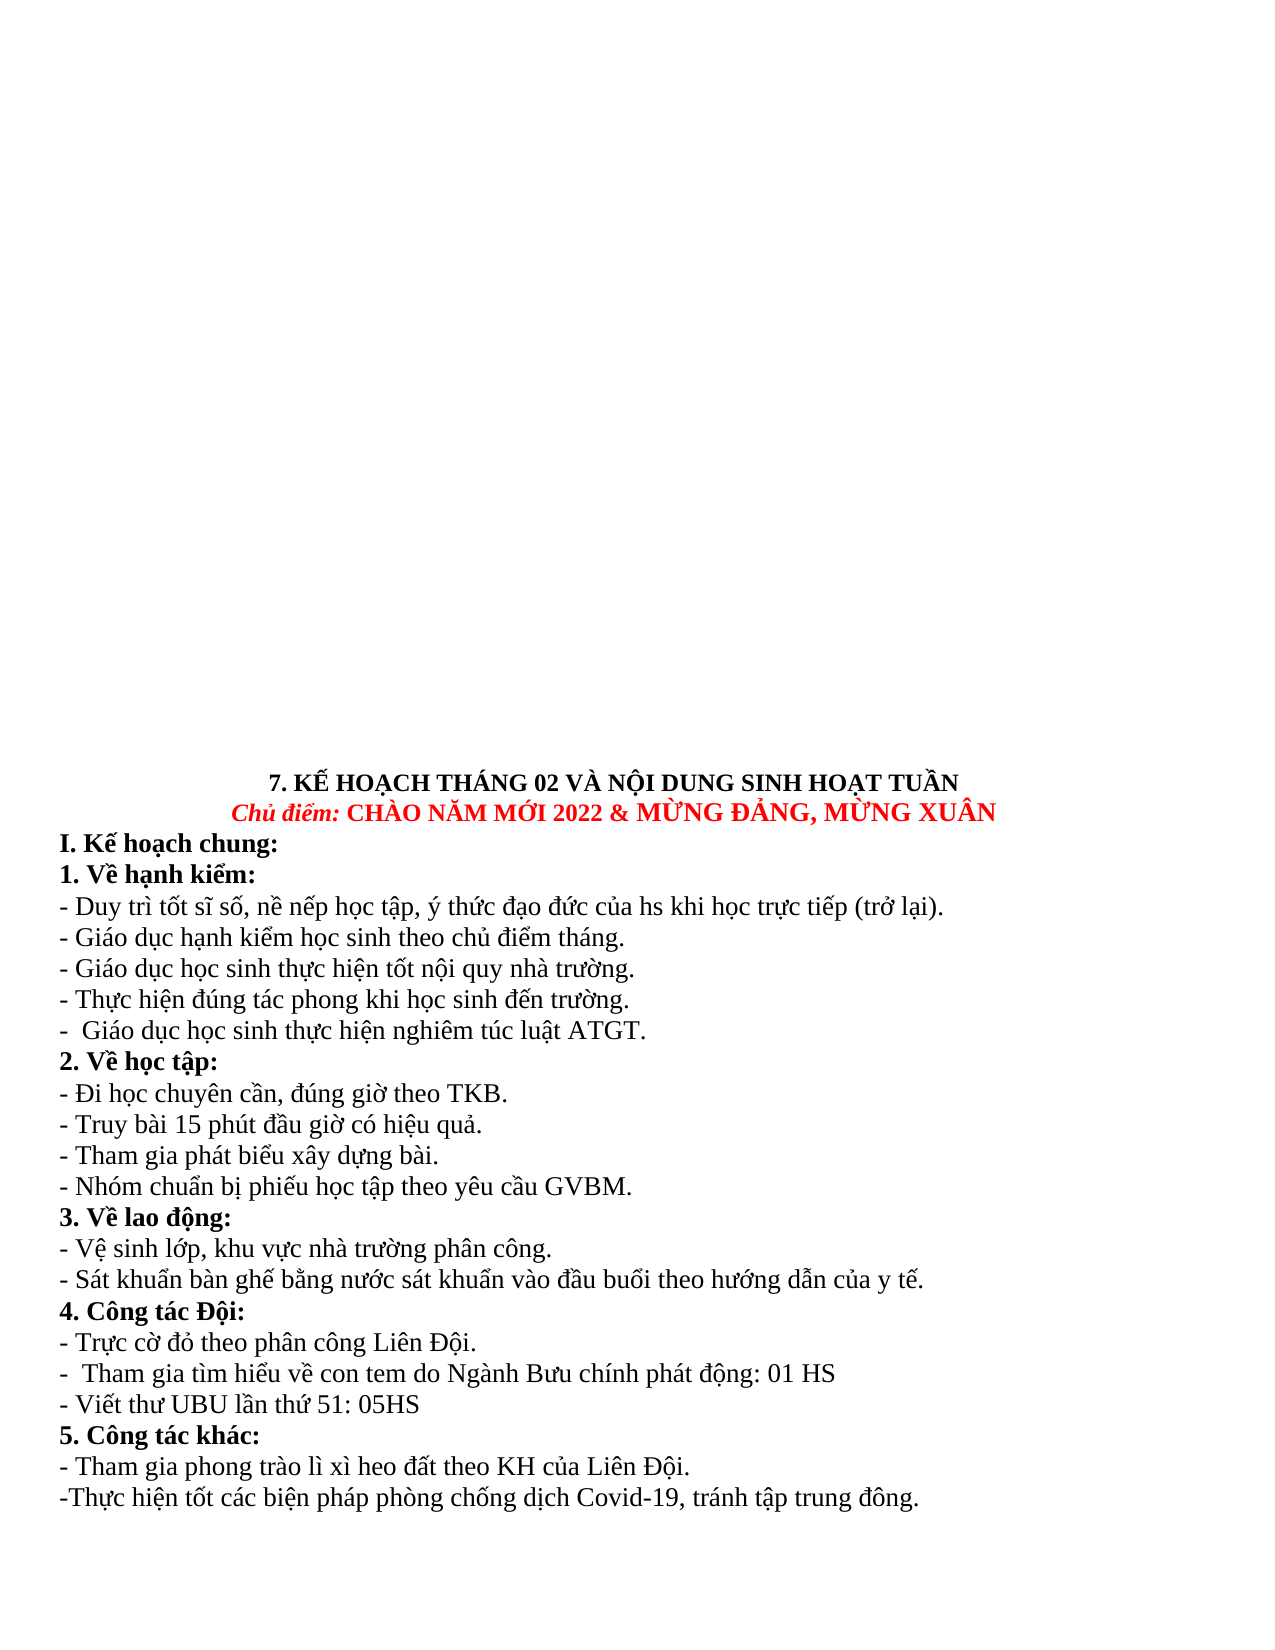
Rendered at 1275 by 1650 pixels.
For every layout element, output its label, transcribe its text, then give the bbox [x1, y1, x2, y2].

text 3. Về lao động: [59, 1201, 1169, 1232]
text 5. Công tác khác: [59, 1419, 1169, 1450]
text - Giáo dục học sinh thực hiện tốt nội quy nhà trường. [59, 952, 1169, 983]
text I. Kế hoạch chung: [59, 827, 1169, 859]
text - Tham gia tìm hiểu về con tem do Ngành Bưu chính phát động: 01 HS [59, 1357, 1169, 1388]
text - Duy trì tốt sĩ số, nề nếp học tập, ý thức đạo đức của hs khi học trực tiếp (trở lại). [59, 890, 1169, 921]
text - Giáo dục học sinh thực hiện nghiêm túc luật ATGT. [59, 1014, 1169, 1046]
text 4. Công tác Đội: [59, 1295, 1169, 1326]
text - Sát khuẩn bàn ghế bằng nước sát khuẩn vào đầu buổi theo hướng dẫn của y tế. [59, 1263, 1169, 1295]
text - Trực cờ đỏ theo phân công Liên Đội. [59, 1326, 1169, 1357]
text - Vệ sinh lớp, khu vực nhà trường phân công. [59, 1232, 1169, 1263]
text 1. Về hạnh kiểm: [59, 859, 1169, 890]
text -Thực hiện tốt các biện pháp phòng chống dịch Covid-19, tránh tập trung đông. [59, 1482, 1169, 1513]
text 7. KẾ HOẠCH THÁNG 02 VÀ NỘI DUNG SINH HOẠT TUẦN [59, 768, 1169, 796]
text - Viết thư UBU lần thứ 51: 05HS [59, 1388, 1169, 1419]
text - Đi học chuyên cần, đúng giờ theo TKB. [59, 1077, 1169, 1108]
text - Truy bài 15 phút đầu giờ có hiệu quả. [59, 1108, 1169, 1139]
text Chủ điểm: CHÀO NĂM MỚI 2022 & MỪNG ĐẢNG, MỪNG XUÂN [59, 796, 1169, 827]
text - Tham gia phát biểu xây dựng bài. [59, 1139, 1169, 1170]
text - Giáo dục hạnh kiểm học sinh theo chủ điểm tháng. [59, 921, 1169, 952]
text 2. Về học tập: [59, 1046, 1169, 1077]
text - Thực hiện đúng tác phong khi học sinh đến trường. [59, 983, 1169, 1014]
text - Tham gia phong trào lì xì heo đất theo KH của Liên Đội. [59, 1450, 1169, 1482]
text - Nhóm chuẩn bị phiếu học tập theo yêu cầu GVBM. [59, 1170, 1169, 1201]
